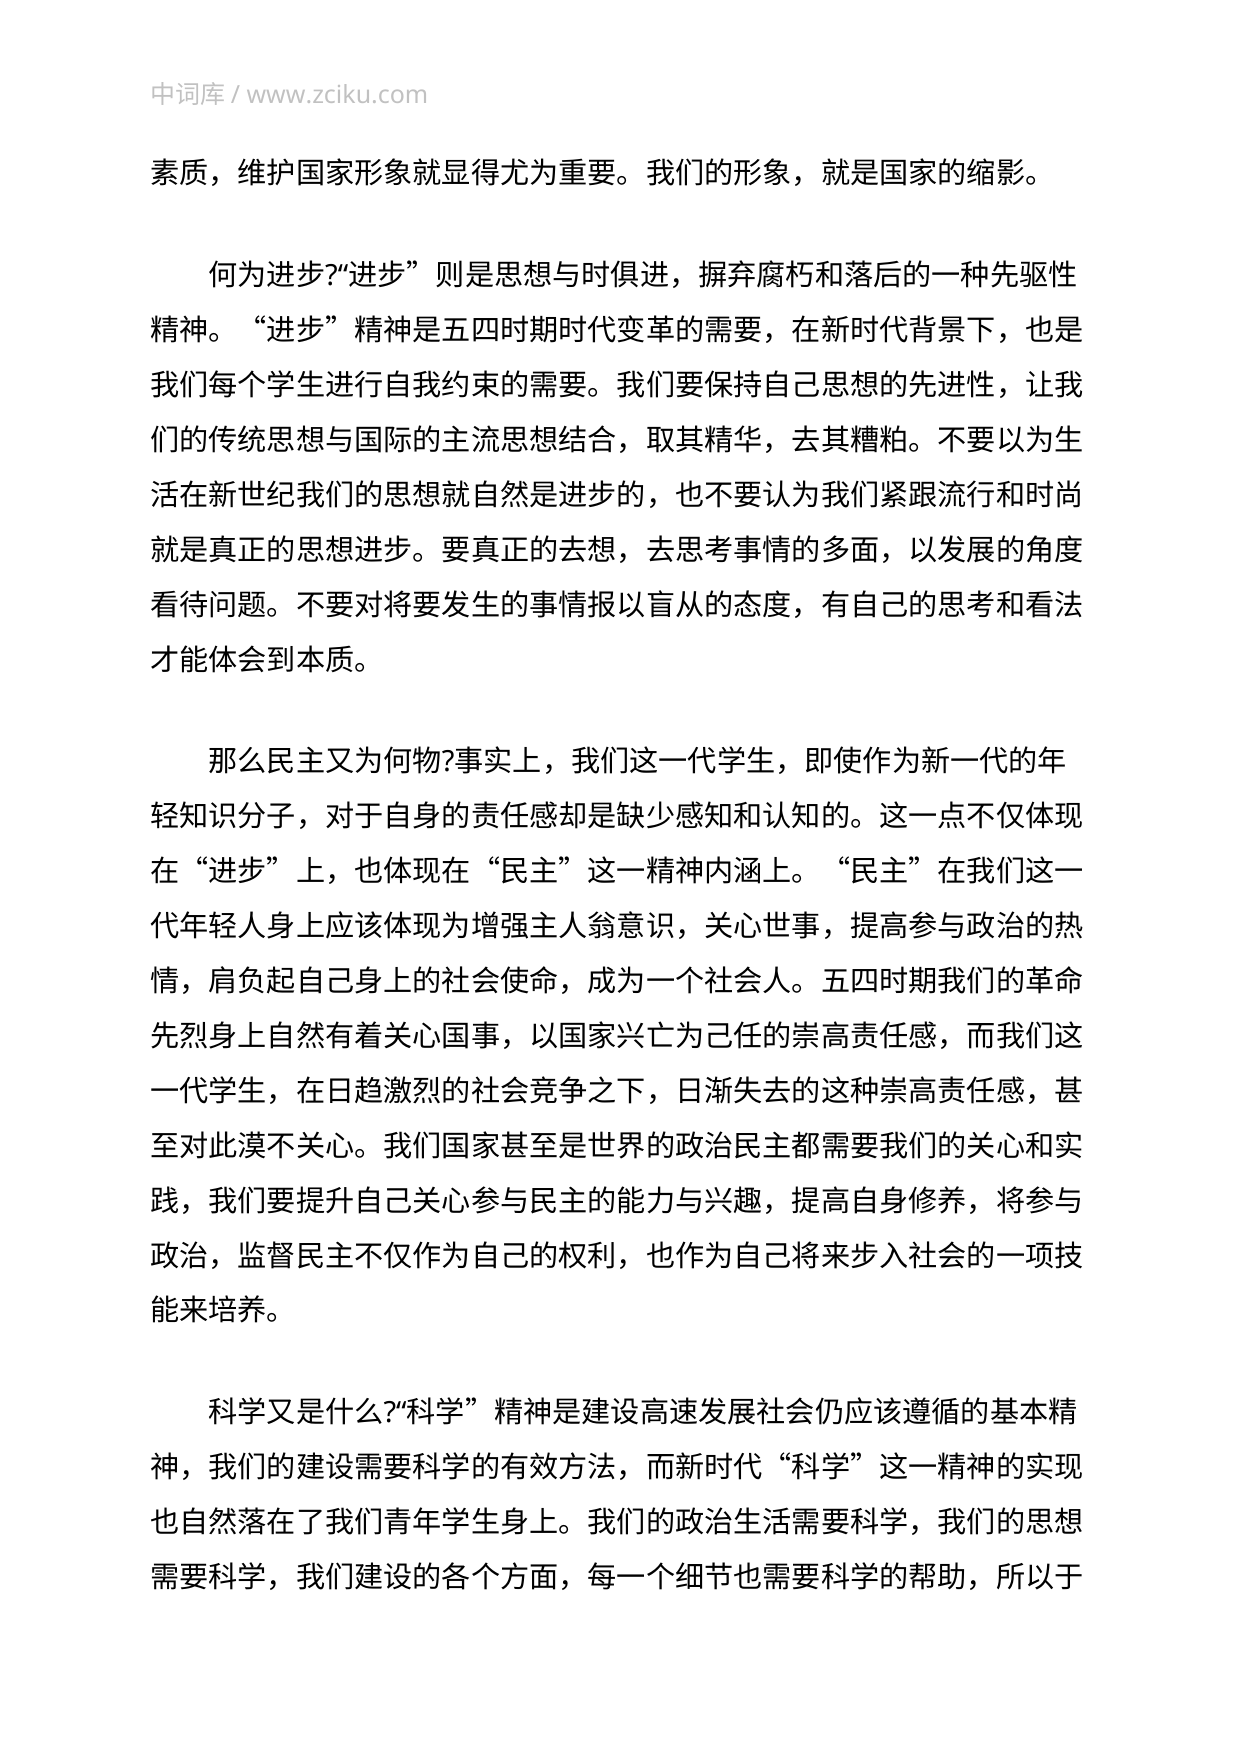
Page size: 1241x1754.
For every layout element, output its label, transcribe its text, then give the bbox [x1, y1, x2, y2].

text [150, 1389, 1090, 1596]
text 那么民主又为何物?事实上，我们这一代学生，即使作为新一代的年轻知识分子，对于自身的责任感却是缺少感知和认知的。这一点不仅体现在“进步”上，也体现在“民主”这一精神内涵上。“民主”在我们这一代年轻人身上应该体现为增强主人翁意识，关心世事，提高参与政治的热情，肩负起自己身上的社会使命，成为一个社会人。五四时期我们的革命先烈身上自然有着关心国事，以国家兴亡为己任的崇高责任感，而我们这一代学生，在日趋激烈的社会竞争之下，日渐失去的这种崇高责任感，甚至对此漠不关心。我们国家甚至是世界的政治民主都需要我们的关心和实践，我们要提升自己关心参与民主的能力与兴趣，提高自身修养，将参与政治，监督民主不仅作为自己的权利，也作为自己将来步入社会的一项技能来培养。 [150, 738, 1090, 1329]
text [150, 150, 1090, 192]
text 何为进步?“进步”则是思想与时俱进，摒弃腐朽和落后的一种先驱性精神。“进步”精神是五四时期时代变革的需要，在新时代背景下，也是我们每个学生进行自我约束的需要。我们要保持自己思想的先进性，让我们的传统思想与国际的主流思想结合，取其精华，去其糟粕。不要以为生活在新世纪我们的思想就自然是进步的，也不要认为我们紧跟流行和时尚就是真正的思想进步。要真正的去想，去思考事情的多面，以发展的角度看待问题。不要对将要发生的事情报以盲从的态度，有自己的思考和看法才能体会到本质。 [150, 252, 1090, 678]
